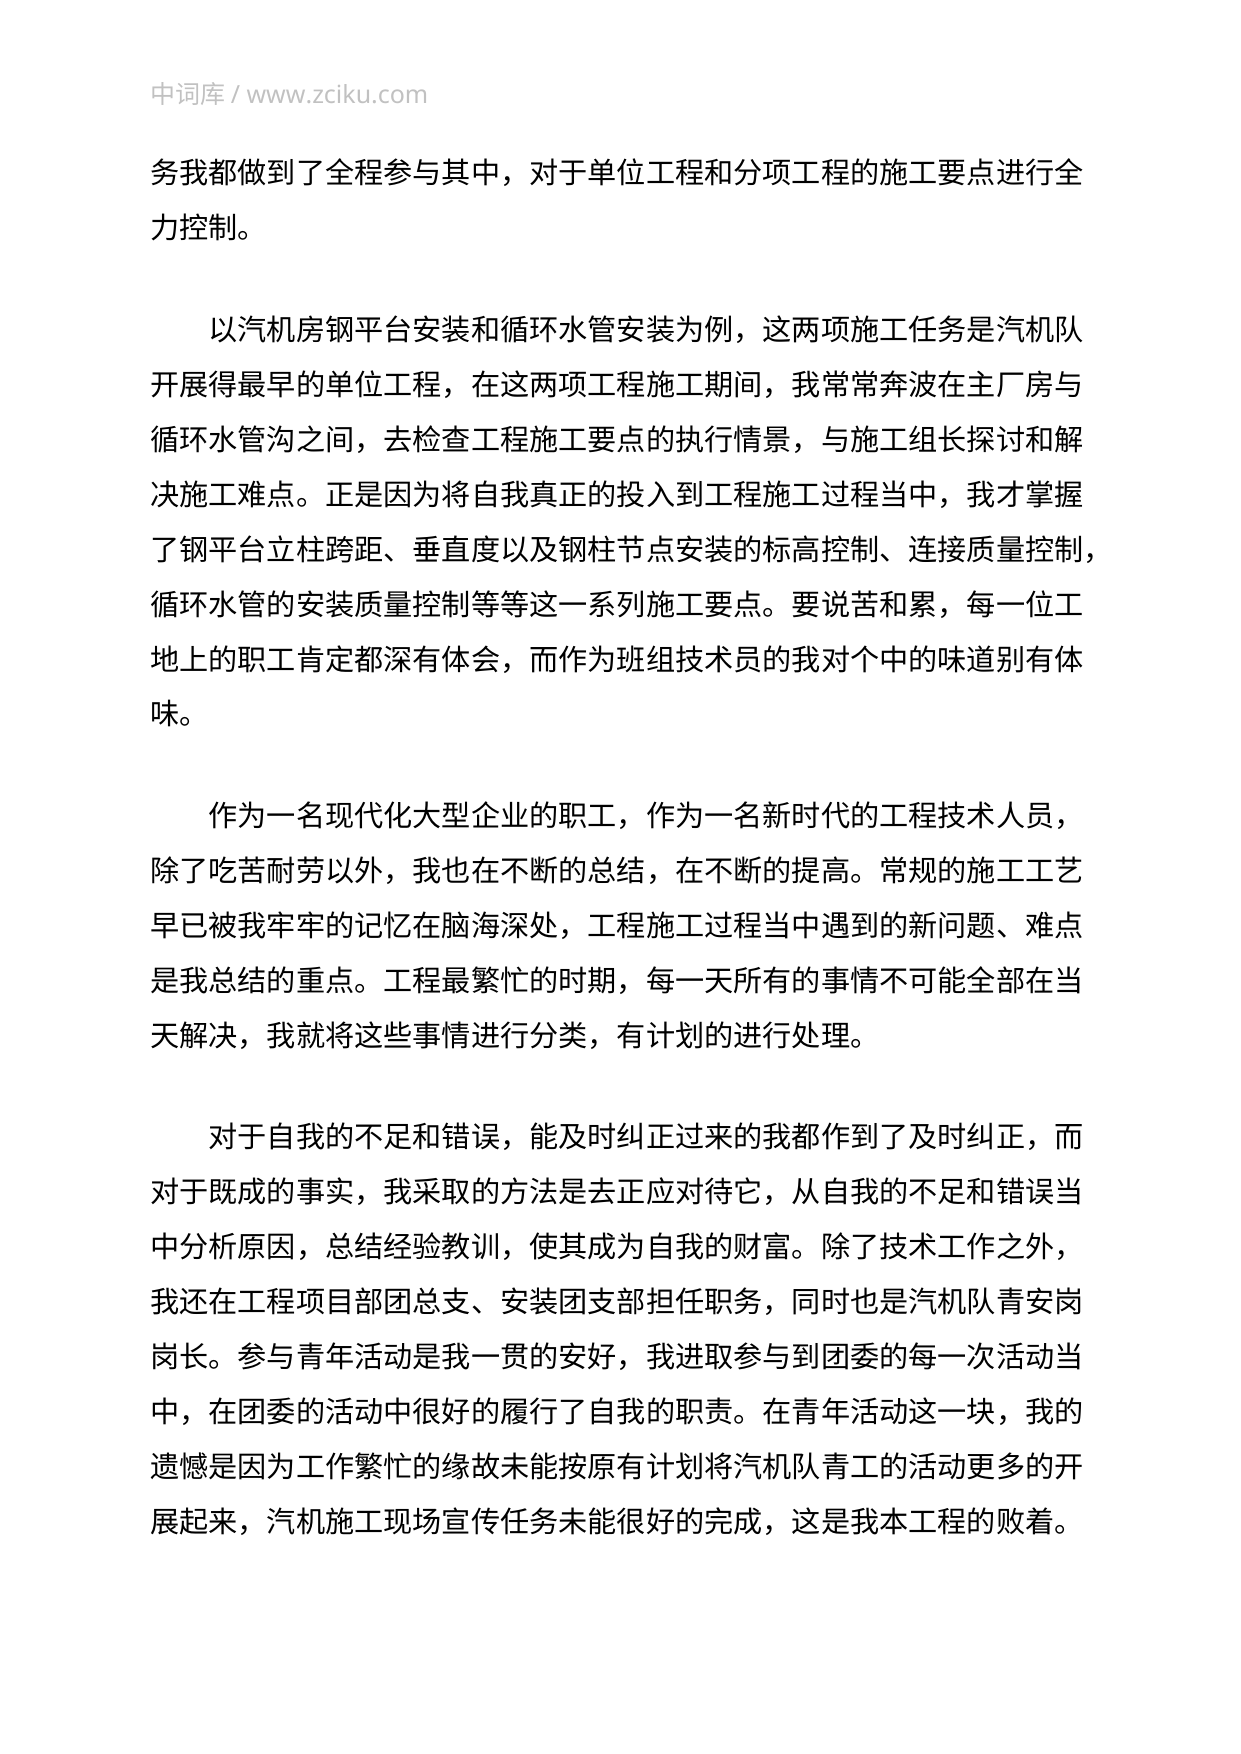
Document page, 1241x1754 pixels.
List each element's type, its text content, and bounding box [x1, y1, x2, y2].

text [150, 150, 1090, 247]
text 对于自我的不足和错误，能及时纠正过来的我都作到了及时纠正，而对于既成的事实，我采取的方法是去正应对待它，从自我的不足和错误当中分析原因，总结经验教训，使其成为自我的财富。除了技术工作之外，我还在工程项目部团总支、安装团支部担任职务，同时也是汽机队青安岗岗长。参与青年活动是我一贯的安好，我进取参与到团委的每一次活动当中，在团委的活动中很好的履行了自我的职责。在青年活动这一块，我的遗憾是因为工作繁忙的缘故未能按原有计划将汽机队青工的活动更多的开展起来，汽机施工现场宣传任务未能很好的完成，这是我本工程的败着。 [150, 1114, 1090, 1541]
text 以汽机房钢平台安装和循环水管安装为例，这两项施工任务是汽机队开展得最早的单位工程，在这两项工程施工期间，我常常奔波在主厂房与循环水管沟之间，去检查工程施工要点的执行情景，与施工组长探讨和解决施工难点。正是因为将自我真正的投入到工程施工过程当中，我才掌握了钢平台立柱跨距、垂直度以及钢柱节点安装的标高控制、连接质量控制，循环水管的安装质量控制等等这一系列施工要点。要说苦和累，每一位工地上的职工肯定都深有体会，而作为班组技术员的我对个中的味道别有体味。 [150, 307, 1090, 733]
text 作为一名现代化大型企业的职工，作为一名新时代的工程技术人员，除了吃苦耐劳以外，我也在不断的总结，在不断的提高。常规的施工工艺早已被我牢牢的记忆在脑海深处，工程施工过程当中遇到的新问题、难点是我总结的重点。工程最繁忙的时期，每一天所有的事情不可能全部在当天解决，我就将这些事情进行分类，有计划的进行处理。 [150, 793, 1090, 1054]
